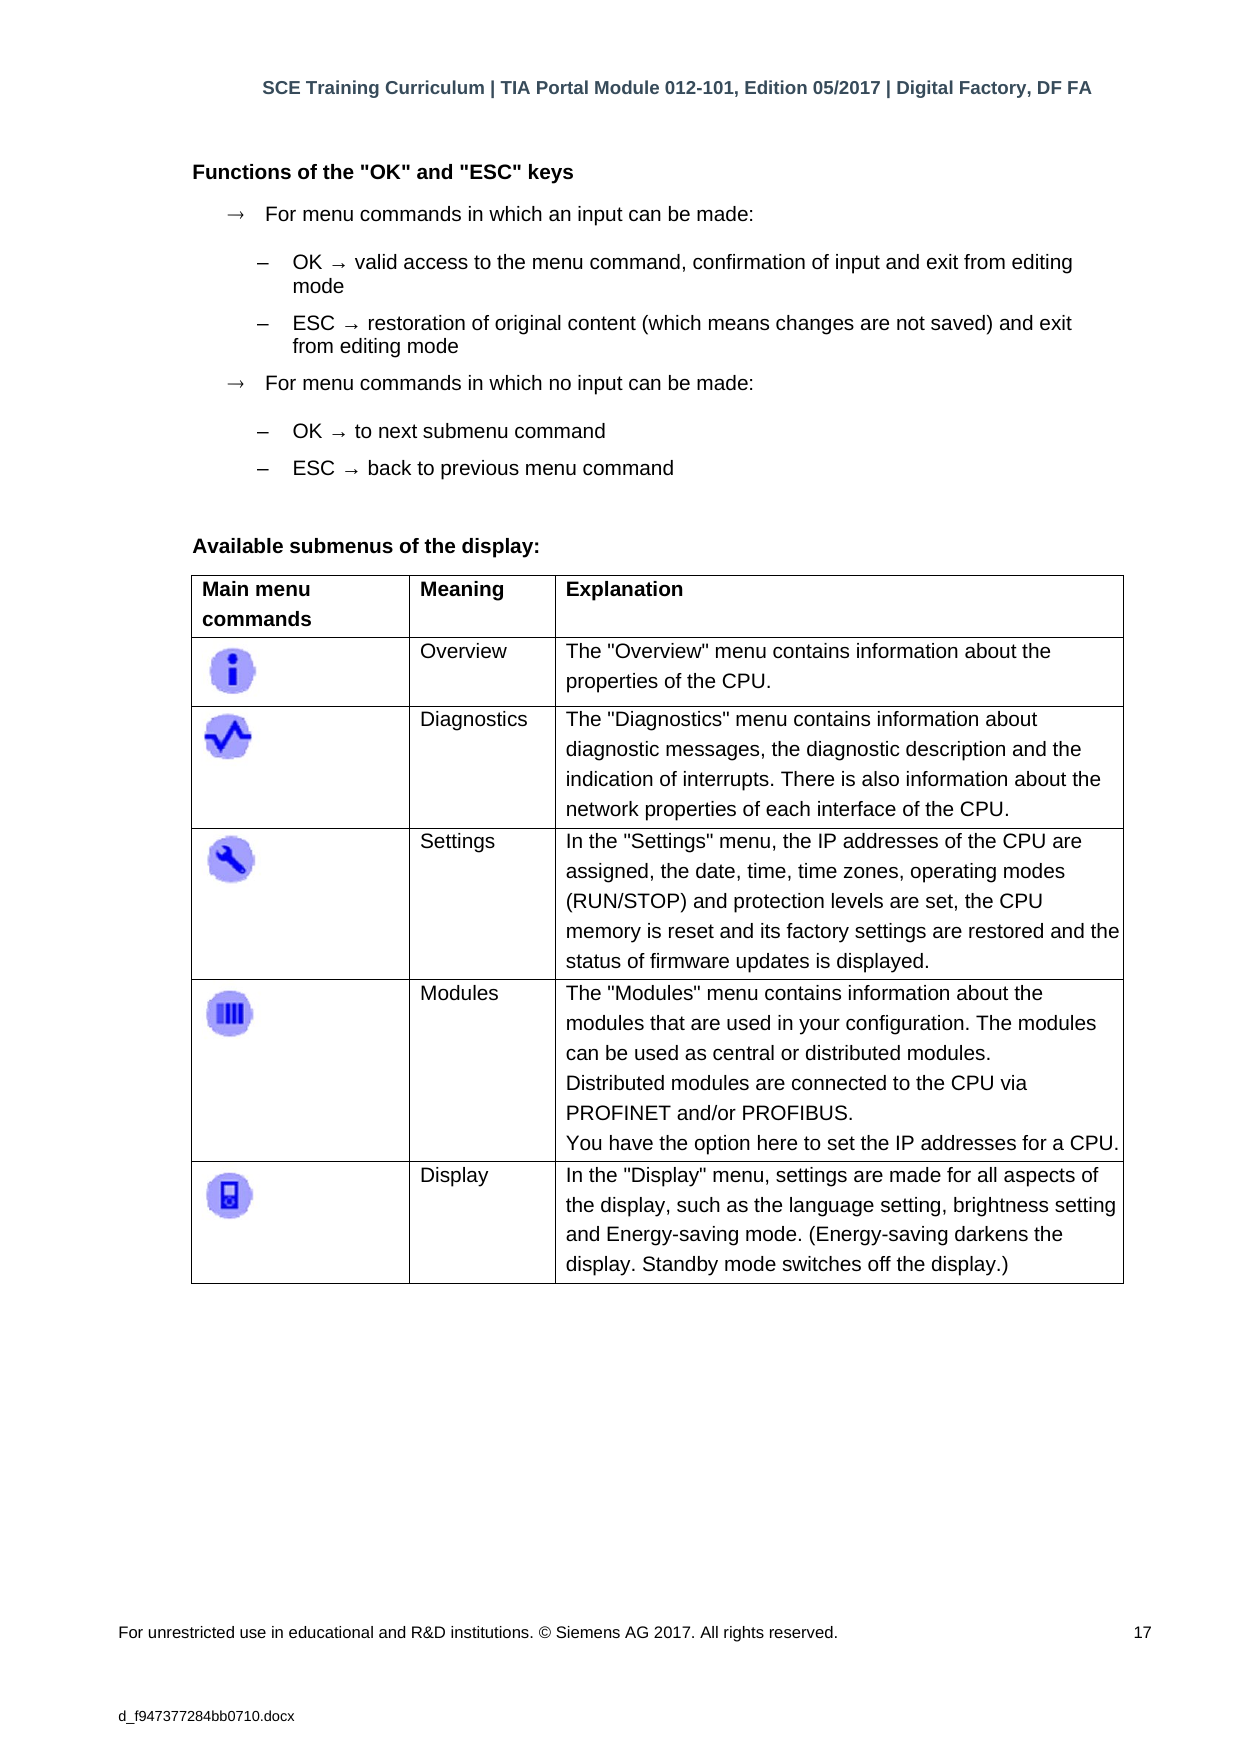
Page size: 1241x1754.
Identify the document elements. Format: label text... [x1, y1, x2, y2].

table_cell Settings [410, 829, 555, 979]
table_cell [192, 829, 409, 979]
table_cell Diagnostics [410, 707, 555, 827]
text ESC → back to previous menu command [257, 456, 1092, 480]
table_cell In the "Display" menu, settings are made for all aspects of the display, such as the language setting, brightness setting and Energy-saving mode. (Energy-saving darkens the display. Standby mode switches off the display.) [556, 1162, 1123, 1283]
table_header Meaning [410, 576, 555, 637]
text For menu commands in which an input can be made: [227, 201, 1092, 226]
picture [201, 638, 267, 699]
picture [201, 829, 267, 890]
text Functions of the "OK" and "ESC" keys [192, 160, 1092, 184]
table_cell [192, 1162, 409, 1283]
text OK → valid access to the menu command, confirmation of input and exit from editing mode [257, 250, 1092, 298]
table_cell In the "Settings" menu, the IP addresses of the CPU are assigned, the date, time, time zones, operating modes (RUN/STOP) and protection levels are set, the CPU memory is reset and its factory settings are restored and the status of firmware updates is displayed. [556, 829, 1123, 979]
table_cell Display [410, 1162, 555, 1283]
table_cell [192, 638, 409, 706]
table_header Main menu commands [192, 576, 409, 637]
table_cell The "Diagnostics" menu contains information about diagnostic messages, the diagnostic description and the indication of interrupts. There is also information about the network properties of each interface of the CPU. [556, 707, 1123, 827]
table_cell Modules [410, 980, 555, 1161]
picture [201, 707, 261, 770]
table_cell The "Overview" menu contains information about the properties of the CPU. [556, 638, 1123, 706]
table_header Explanation [556, 576, 1123, 637]
text For menu commands in which no input can be made: [227, 371, 1092, 395]
table_cell [192, 707, 409, 827]
picture [201, 1162, 265, 1233]
table_cell The "Modules" menu contains information about the modules that are used in your configuration. The modules can be used as central or distributed modules. Distributed modules are connected to the CPU via PROFINET and/or PROFIBUS. You have the option here to set the IP addresses for a CPU. [556, 980, 1123, 1161]
table_cell Overview [410, 638, 555, 706]
text OK → to next submenu command [257, 419, 1092, 443]
text ESC → restoration of original content (which means changes are not saved) and exit from editing mode [257, 310, 1092, 358]
picture [201, 980, 267, 1051]
text Available submenus of the display: [192, 533, 1092, 557]
table_cell [192, 980, 409, 1161]
